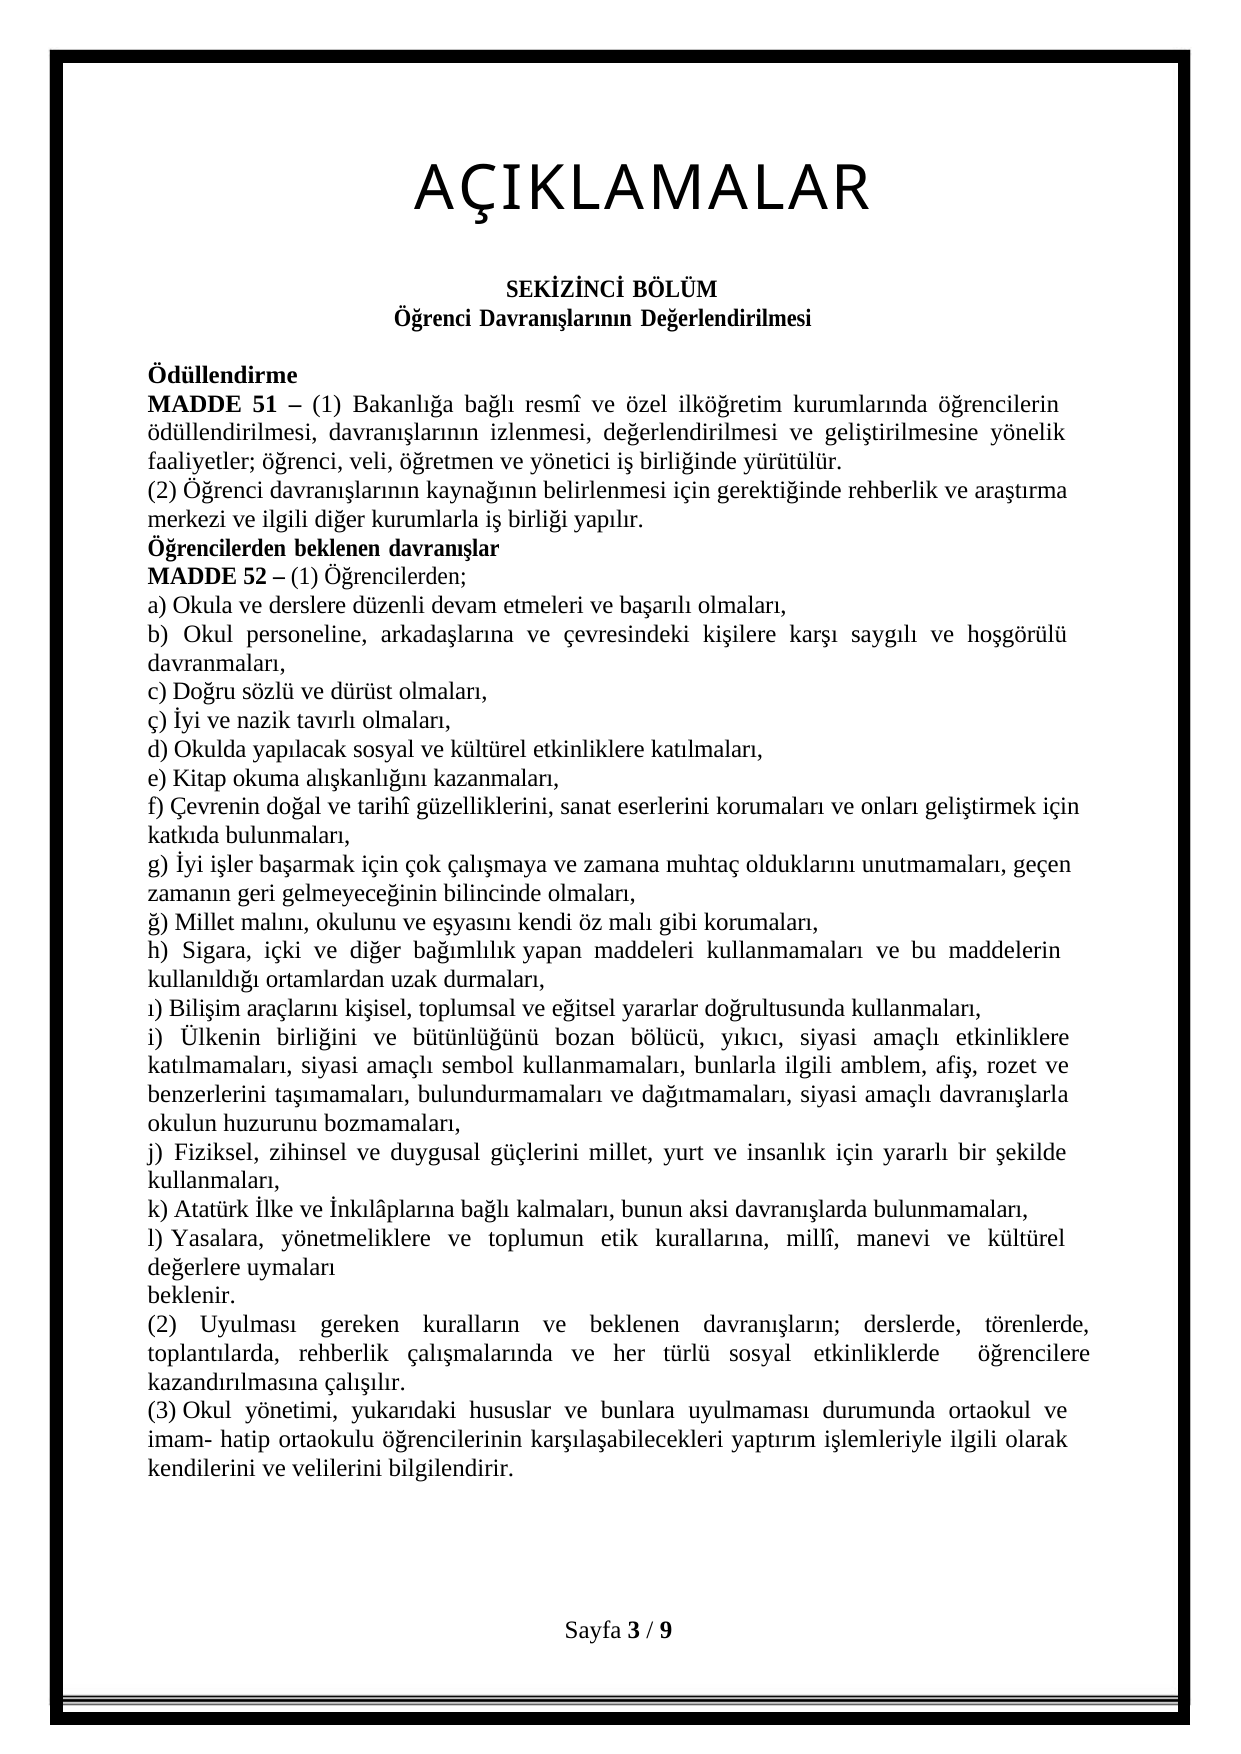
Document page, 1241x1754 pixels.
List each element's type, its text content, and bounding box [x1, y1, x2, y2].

text merkezi ve ilgili diğer kurumlarla iş birliği yapılır. [147, 504, 1151, 532]
list Okulda yapılacak sosyal ve kültürel etkinliklere katılmaları, [147, 734, 1151, 763]
text (2) Öğrenci davranışlarının kaynağının belirlenmesi için gerektiğinde rehberlik ve araştırma [147, 475, 1151, 504]
text MADDE 52 – (1) Öğrencilerden; [147, 562, 1151, 590]
picture [63, 63, 1178, 1707]
list Sigara, içki ve diğer bağımlılık yapan maddeleri kullanmamaları ve bu maddelerin [147, 935, 1151, 964]
list İyi işler başarmak için çok çalışmaya ve zamana muhtaç olduklarını unutmamaları, geçen [147, 849, 1151, 878]
list Okul personeline, arkadaşlarına ve çevresindeki kişilere karşı saygılı ve hoşgörülü davranmaları, [147, 619, 1067, 676]
subtitle SEKİZİNCİ BÖLÜM [147, 274, 1076, 303]
text katkıda bulunmaları, [147, 820, 1151, 849]
text ç) İyi ve nazik tavırlı olmaları, [147, 705, 1151, 734]
text ğ) Millet malını, okulunu ve eşyasını kendi öz malı gibi korumaları, [147, 907, 1151, 935]
text ı) Bilişim araçlarını kişisel, toplumsal ve eğitsel yararlar doğrultusunda kullanmaları, [147, 993, 1151, 1022]
picture [47, 47, 1192, 1707]
text Öğrenci Davranışlarının Değerlendirilmesi [137, 303, 1068, 332]
list Fiziksel, zihinsel ve duygusal güçlerini millet, yurt ve insanlık için yararlı bir şekilde kullanmaları, [147, 1137, 1068, 1194]
subtitle AÇIKLAMALAR [147, 142, 1139, 227]
list Uyulması gereken kuralların ve beklenen davranışların; derslerde, törenlerde, toplantılarda, rehberlik çalışmalarında ve her türlü sosyal etkinliklerde öğrencilere kazandırılmasına çalışılır. [147, 1309, 1090, 1396]
subtitle Öğrencilerden beklenen davranışlar [147, 533, 1151, 562]
list Çevrenin doğal ve tarihî güzelliklerini, sanat eserlerini korumaları ve onları geliştirmek için [147, 791, 1151, 820]
list Atatürk İlke ve İnkılâplarına bağlı kalmaları, bunun aksi davranışlarda bulunmamaları, [147, 1194, 1151, 1223]
list Kitap okuma alışkanlığını kazanmaları, [147, 763, 1151, 791]
list Yasalara, yönetmeliklere ve toplumun etik kurallarına, millî, manevi ve kültürel değerlere uymaları [147, 1223, 1065, 1281]
subtitle Ödüllendirme [147, 360, 1151, 388]
text beklenir. [147, 1281, 1151, 1309]
list Ülkenin birliğini ve bütünlüğünü bozan bölücü, yıkıcı, siyasi amaçlı etkinliklere katılmamaları, siyasi amaçlı sembol kullanmamaları, bunlarla ilgili amblem, afiş, rozet ve benzerlerini taşımamaları, bulundurmamaları ve dağıtmamaları, siyasi amaçlı davranışlarla okulun huzurunu bozmamaları, [147, 1022, 1069, 1137]
list Okula ve derslere düzenli devam etmeleri ve başarılı olmaları, [147, 590, 1151, 619]
list Doğru sözlü ve dürüst olmaları, [147, 676, 1151, 705]
text zamanın geri gelmeyeceğinin bilincinde olmaları, [147, 878, 1151, 906]
text MADDE 51 – (1) Bakanlığa bağlı resmî ve özel ilköğretim kurumlarında öğrencilerin ödüllendirilmesi, davranışlarının izlenmesi, değerlendirilmesi ve geliştirilmesine yönelik faaliyetler; öğrenci, veli, öğretmen ve yönetici iş birliğinde yürütülür. [147, 389, 1151, 475]
text Sayfa 3 / 9 [147, 1615, 1089, 1644]
text kullanıldığı ortamlardan uzak durmaları, [147, 964, 1151, 993]
list Okul yönetimi, yukarıdaki hususlar ve bunlara uyulmaması durumunda ortaokul ve imam- hatip ortaokulu öğrencilerinin karşılaşabilecekleri yaptırım işlemleriyle ilgili olarak kendilerini ve velilerini bilgilendirir. [147, 1396, 1068, 1482]
